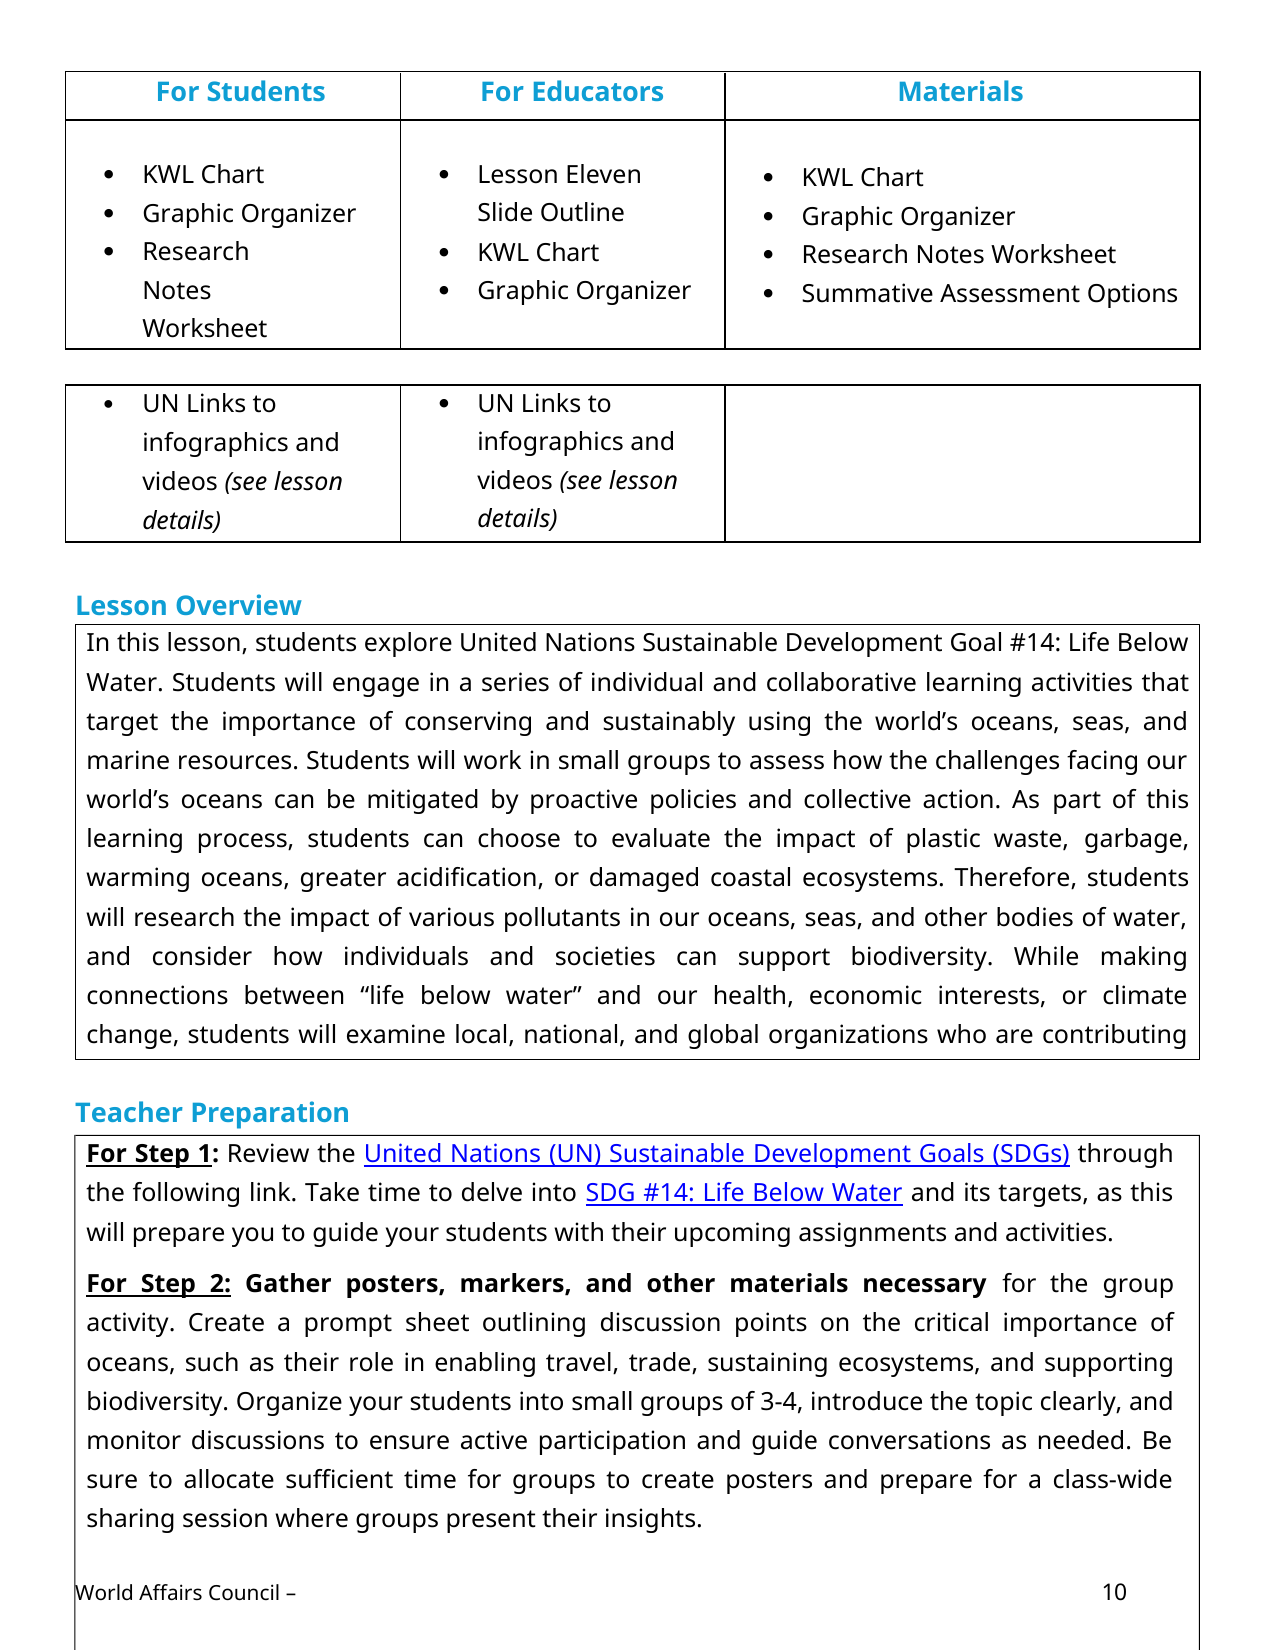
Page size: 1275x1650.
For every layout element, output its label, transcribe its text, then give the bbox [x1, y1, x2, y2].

table_header Materials [726, 72, 1199, 119]
table_header UN Links to infographics and videos (see lesson details) [66, 386, 400, 541]
table_header [726, 386, 1199, 541]
table_cell KWL Chart Graphic Organizer Research Notes Worksheet [66, 121, 400, 348]
table_cell Lesson Eleven Slide Outline KWL Chart Graphic Organizer [401, 121, 724, 348]
text Teacher Preparation [75, 656, 1212, 1130]
text For Step 1: Review the United Nations (UN) Sustainable Development Goals (SDGs) through the following link. Take time to delve into SDG #14: Life Below Water and its targets, as this will prepare you to guide your students with their upcoming assignments and activities. [86, 1136, 1174, 1248]
table_header UN Links to infographics and videos (see lesson details) [401, 386, 724, 541]
table_header For Students [66, 72, 400, 119]
text Lesson Overview [75, 586, 1212, 623]
table_cell KWL Chart Graphic Organizer Research Notes Worksheet Summative Assessment Options [726, 121, 1199, 348]
text For Step 2: Gather posters, markers, and other materials necessary for the group activity. Create a prompt sheet outlining discussion points on the critical importance of oceans, such as their role in enabling travel, trade, sustaining ecosystems, and supporting biodiversity. Organize your students into small groups of 3-4, introduce the topic clearly, and monitor discussions to ensure active participation and guide conversations as needed. Be sure to allocate sufficient time for groups to create posters and prepare for a class-wide sharing session where groups present their insights. [86, 1266, 1174, 1535]
table_header For Educators [401, 72, 725, 119]
